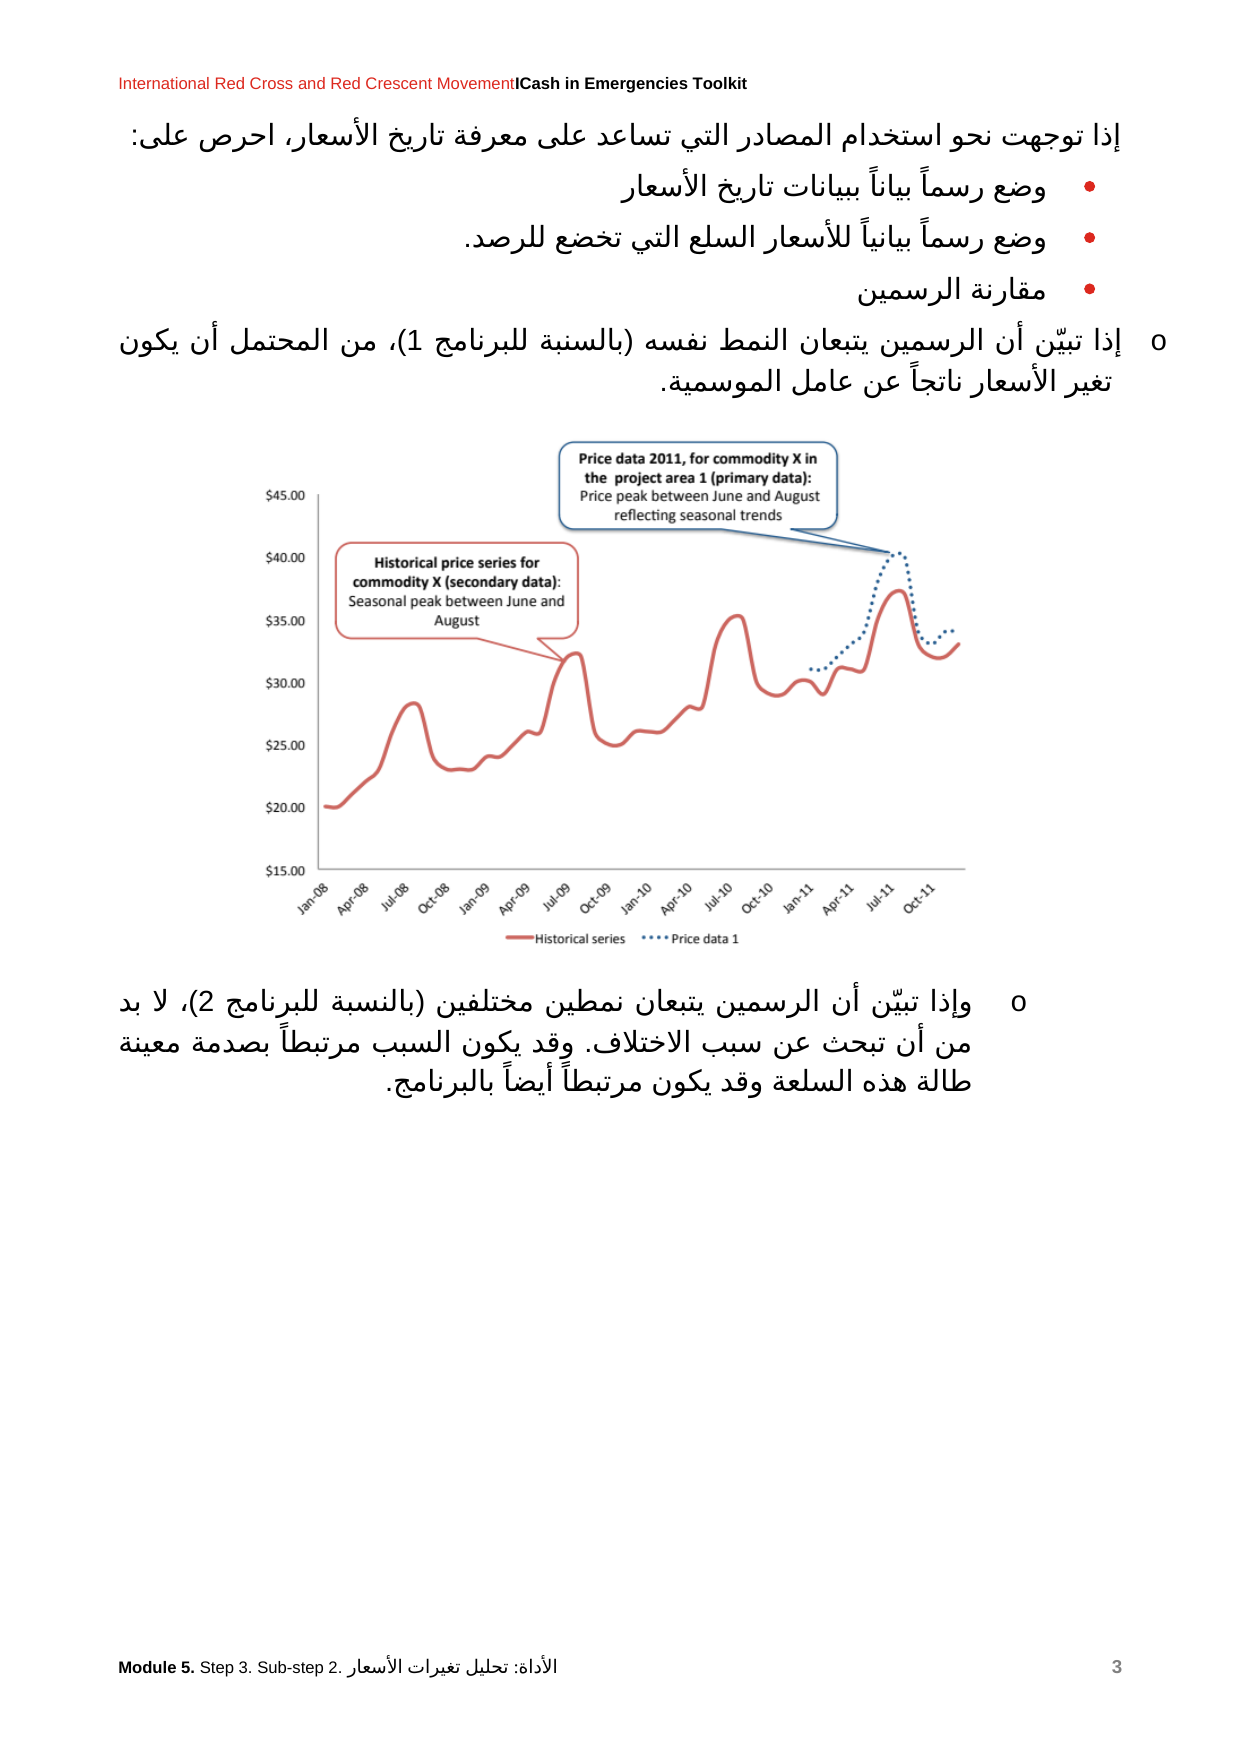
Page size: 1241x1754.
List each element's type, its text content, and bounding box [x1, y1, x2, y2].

text وضع رسماً بياناً ببيانات تاريخ الأسعار [118, 169, 1084, 203]
text إذا توجهت نحو استخدام المصادر التي تساعد على معرفة تاريخ الأسعار، احرص على: [118, 118, 1122, 152]
list وإذا تبيّن أن الرسمين يتبعان نمطين مختلفين (بالنسبة للبرنامج 2)، لا بد من أن تبحث عن سبب الاختلاف. وقد يكون السبب مرتبطاً بصدمة معينة طالة هذه السلعة وقد يكون مرتبطاً أيضاً بالبرنامج. [118, 984, 1010, 1098]
text مقارنة الرسمين [118, 272, 1084, 305]
list إذا تبيّن أن الرسمين يتبعان النمط نفسه (بالسنبة للبرنامج 1)، من المحتمل أن يكون تغير الأسعار ناتجاً عن عامل الموسمية. [118, 323, 1150, 398]
text وضع رسماً بيانياً للأسعار السلع التي تخضع للرصد. [118, 220, 1084, 254]
